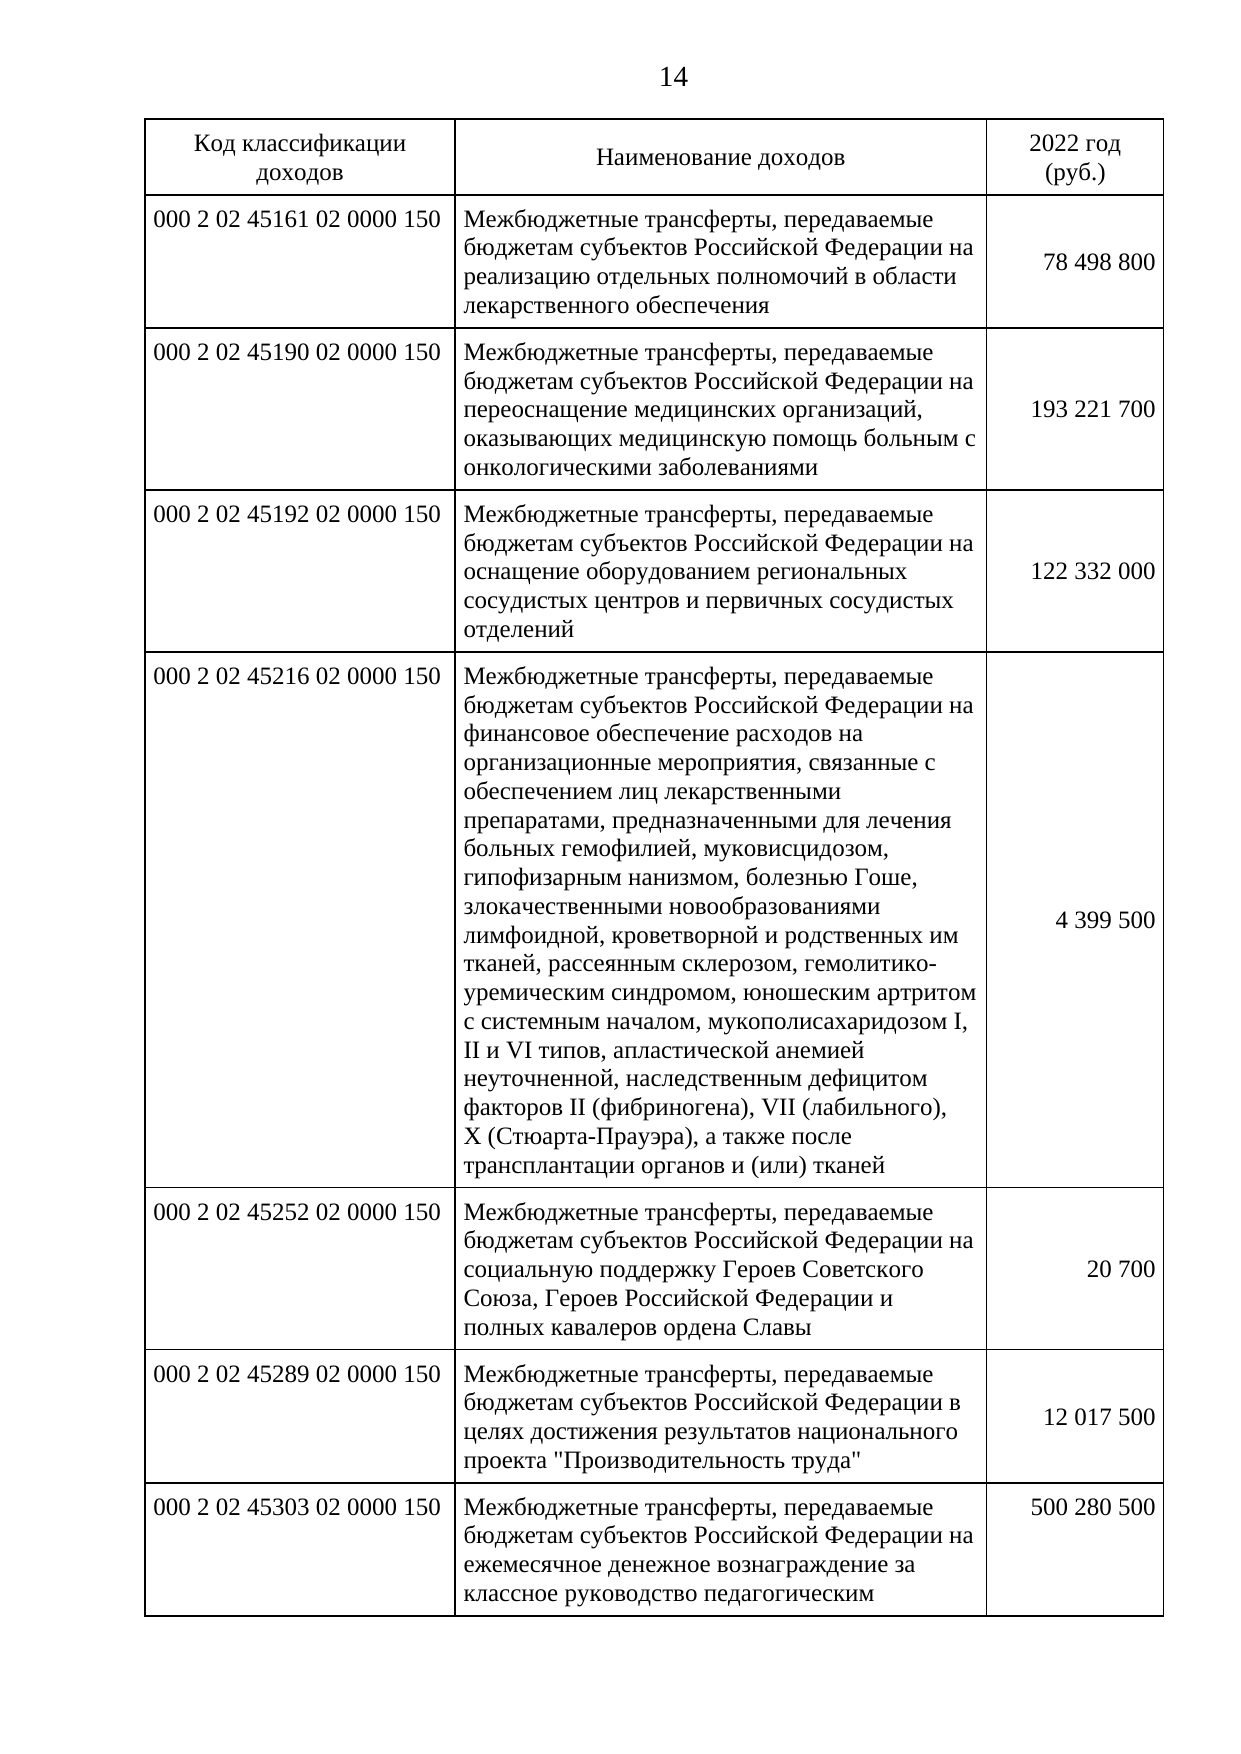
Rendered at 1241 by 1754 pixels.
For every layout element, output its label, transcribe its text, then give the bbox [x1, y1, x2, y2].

table_cell Межбюджетные трансферты, передаваемые бюджетам субъектов Российской Федерации на переоснащение медицинских организаций, оказывающих медицинскую помощь больным с онкологическими заболеваниями [456, 329, 986, 489]
table_cell 000 2 02 45192 02 0000 150 [146, 491, 454, 651]
table_cell 000 2 02 45190 02 0000 150 [146, 329, 454, 489]
table_cell 000 2 02 45216 02 0000 150 [146, 653, 454, 1187]
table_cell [456, 1484, 986, 1615]
table_cell 000 2 02 45161 02 0000 150 [146, 196, 454, 327]
table_cell Межбюджетные трансферты, передаваемые бюджетам субъектов Российской Федерации на социальную поддержку Героев Советского Союза, Героев Российской Федерации и полных кавалеров ордена Славы [456, 1188, 986, 1349]
table_cell Межбюджетные трансферты, передаваемые бюджетам субъектов Российской Федерации в целях достижения результатов национального проекта "Производительность труда" [456, 1350, 986, 1482]
table_cell Межбюджетные трансферты, передаваемые бюджетам субъектов Российской Федерации на финансовое обеспечение расходов на организационные мероприятия, связанные с обеспечением лиц лекарственными препаратами, предназначенными для лечения больных гемофилией, муковисцидозом, гипофизарным нанизмом, болезнью Гоше, злокачественными новообразованиями лимфоидной, кроветворной и родственных им тканей, рассеянным склерозом, гемолитико-уремическим синдромом, юношеским артритом с системным началом, мукополисахаридозом I, II и VI типов, апластической анемией неуточненной, наследственным дефицитом факторов II (фибриногена), VII (лабильного), X (Стюарта-Прауэра), а также после трансплантации органов и (или) тканей [456, 653, 986, 1187]
table_cell 122 332 000 [987, 491, 1163, 651]
table_header 2022 год (руб.) [987, 120, 1163, 194]
table_cell 500 280 500 [987, 1484, 1163, 1615]
table_cell Межбюджетные трансферты, передаваемые бюджетам субъектов Российской Федерации на оснащение оборудованием региональных сосудистых центров и первичных сосудистых отделений [456, 491, 986, 651]
table_cell 4 399 500 [987, 653, 1163, 1187]
table_cell 20 700 [987, 1188, 1163, 1349]
table_cell 000 2 02 45289 02 0000 150 [146, 1350, 454, 1482]
table_cell Межбюджетные трансферты, передаваемые бюджетам субъектов Российской Федерации на реализацию отдельных полномочий в области лекарственного обеспечения [456, 196, 986, 327]
table_header Код классификации доходов [146, 120, 454, 194]
table_cell 78 498 800 [987, 196, 1163, 327]
table_header Наименование доходов [456, 120, 986, 194]
table_cell 193 221 700 [987, 329, 1163, 489]
table_cell 000 2 02 45303 02 0000 150 [146, 1484, 454, 1615]
table_cell 12 017 500 [987, 1350, 1163, 1482]
table_cell 000 2 02 45252 02 0000 150 [146, 1188, 454, 1349]
